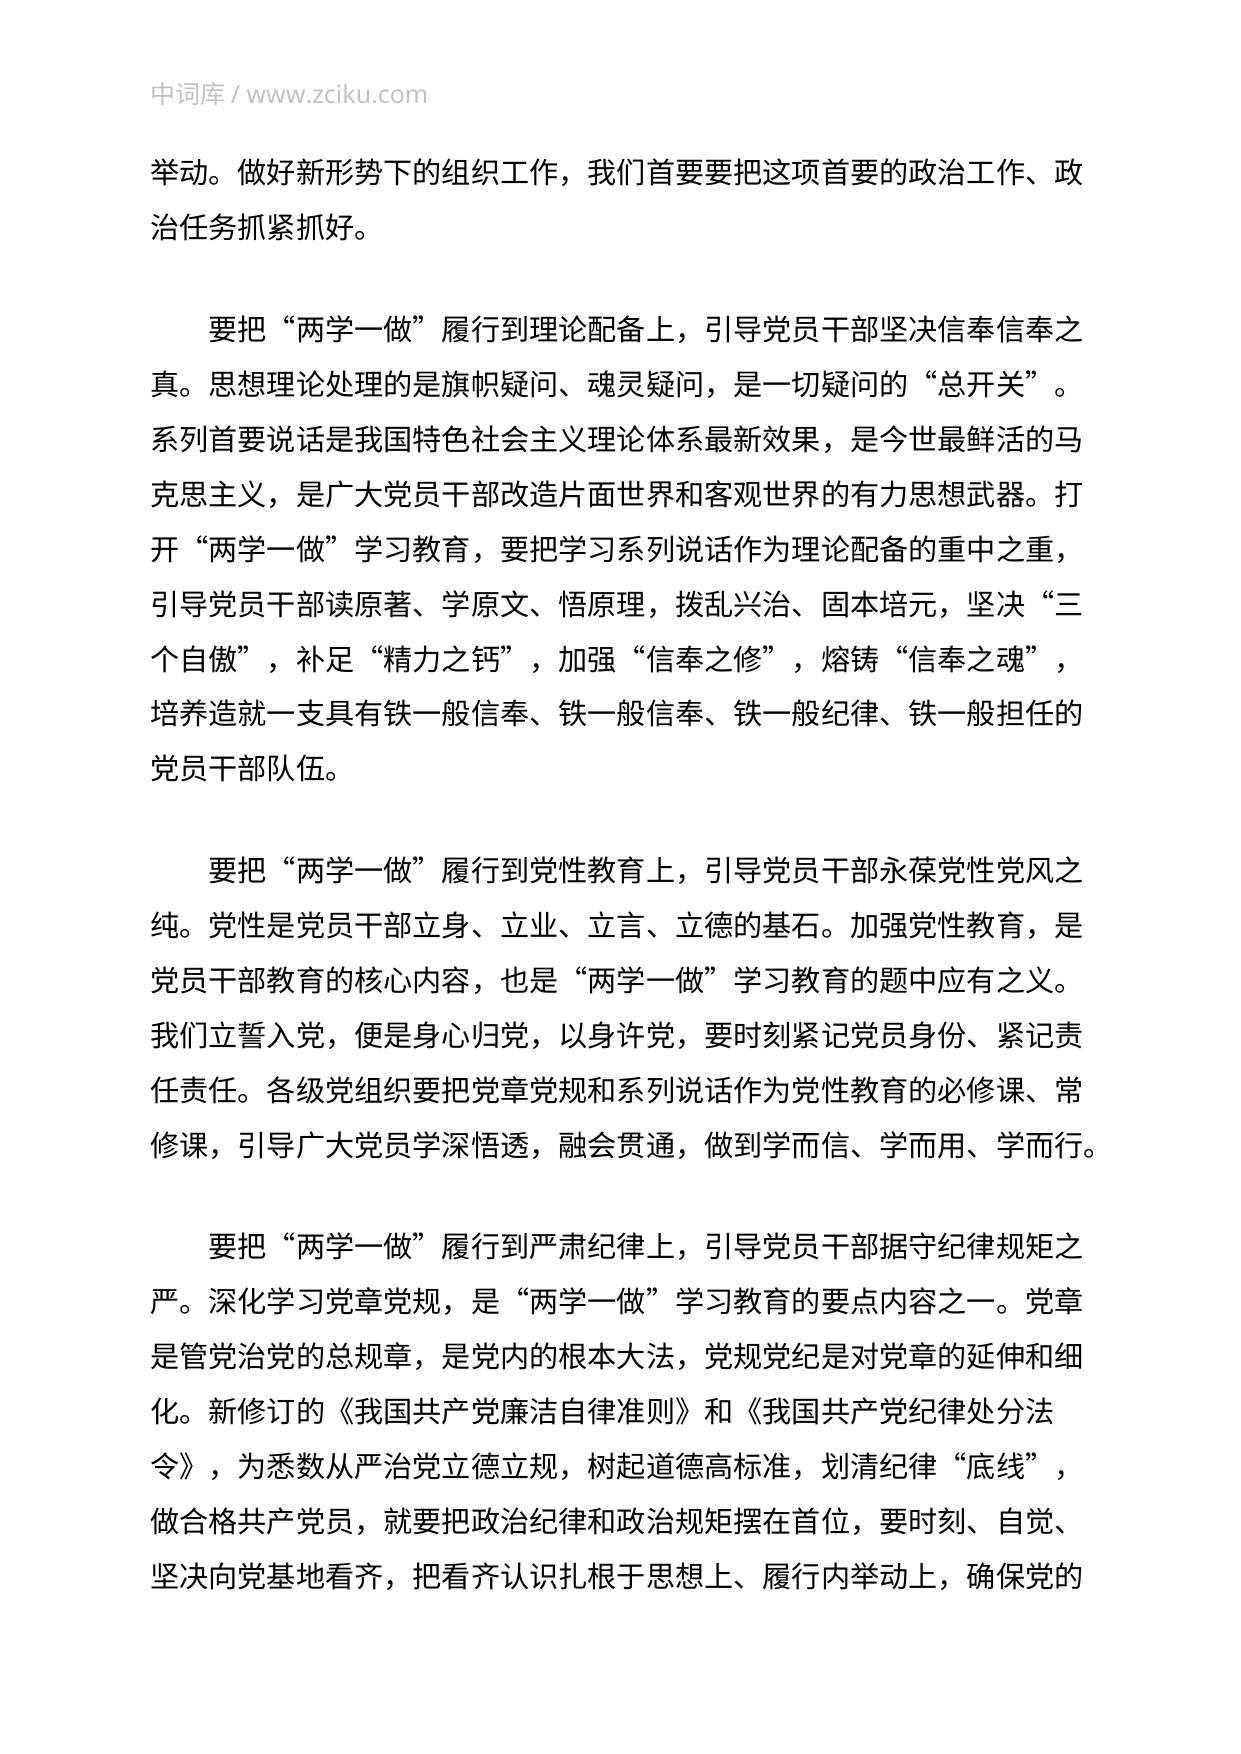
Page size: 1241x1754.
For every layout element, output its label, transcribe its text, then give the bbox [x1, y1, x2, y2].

text 要把“两学一做”履行到理论配备上，引导党员干部坚决信奉信奉之真。思想理论处理的是旗帜疑问、魂灵疑问，是一切疑问的“总开关”。系列首要说话是我国特色社会主义理论体系最新效果，是今世最鲜活的马克思主义，是广大党员干部改造片面世界和客观世界的有力思想武器。打开“两学一做”学习教育，要把学习系列说话作为理论配备的重中之重，引导党员干部读原著、学原文、悟原理，拨乱兴治、固本培元，坚决“三个自傲”，补足“精力之钙”，加强“信奉之修”，熔铸“信奉之魂”，培养造就一支具有铁一般信奉、铁一般信奉、铁一般纪律、铁一般担任的党员干部队伍。 [150, 307, 1090, 788]
text 要把“两学一做”履行到党性教育上，引导党员干部永葆党性党风之纯。党性是党员干部立身、立业、立言、立德的基石。加强党性教育，是党员干部教育的核心内容，也是“两学一做”学习教育的题中应有之义。我们立誓入党，便是身心归党，以身许党，要时刻紧记党员身份、紧记责任责任。各级党组织要把党章党规和系列说话作为党性教育的必修课、常修课，引导广大党员学深悟透，融会贯通，做到学而信、学而用、学而行。 [150, 848, 1090, 1164]
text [150, 150, 1090, 247]
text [150, 1224, 1090, 1596]
